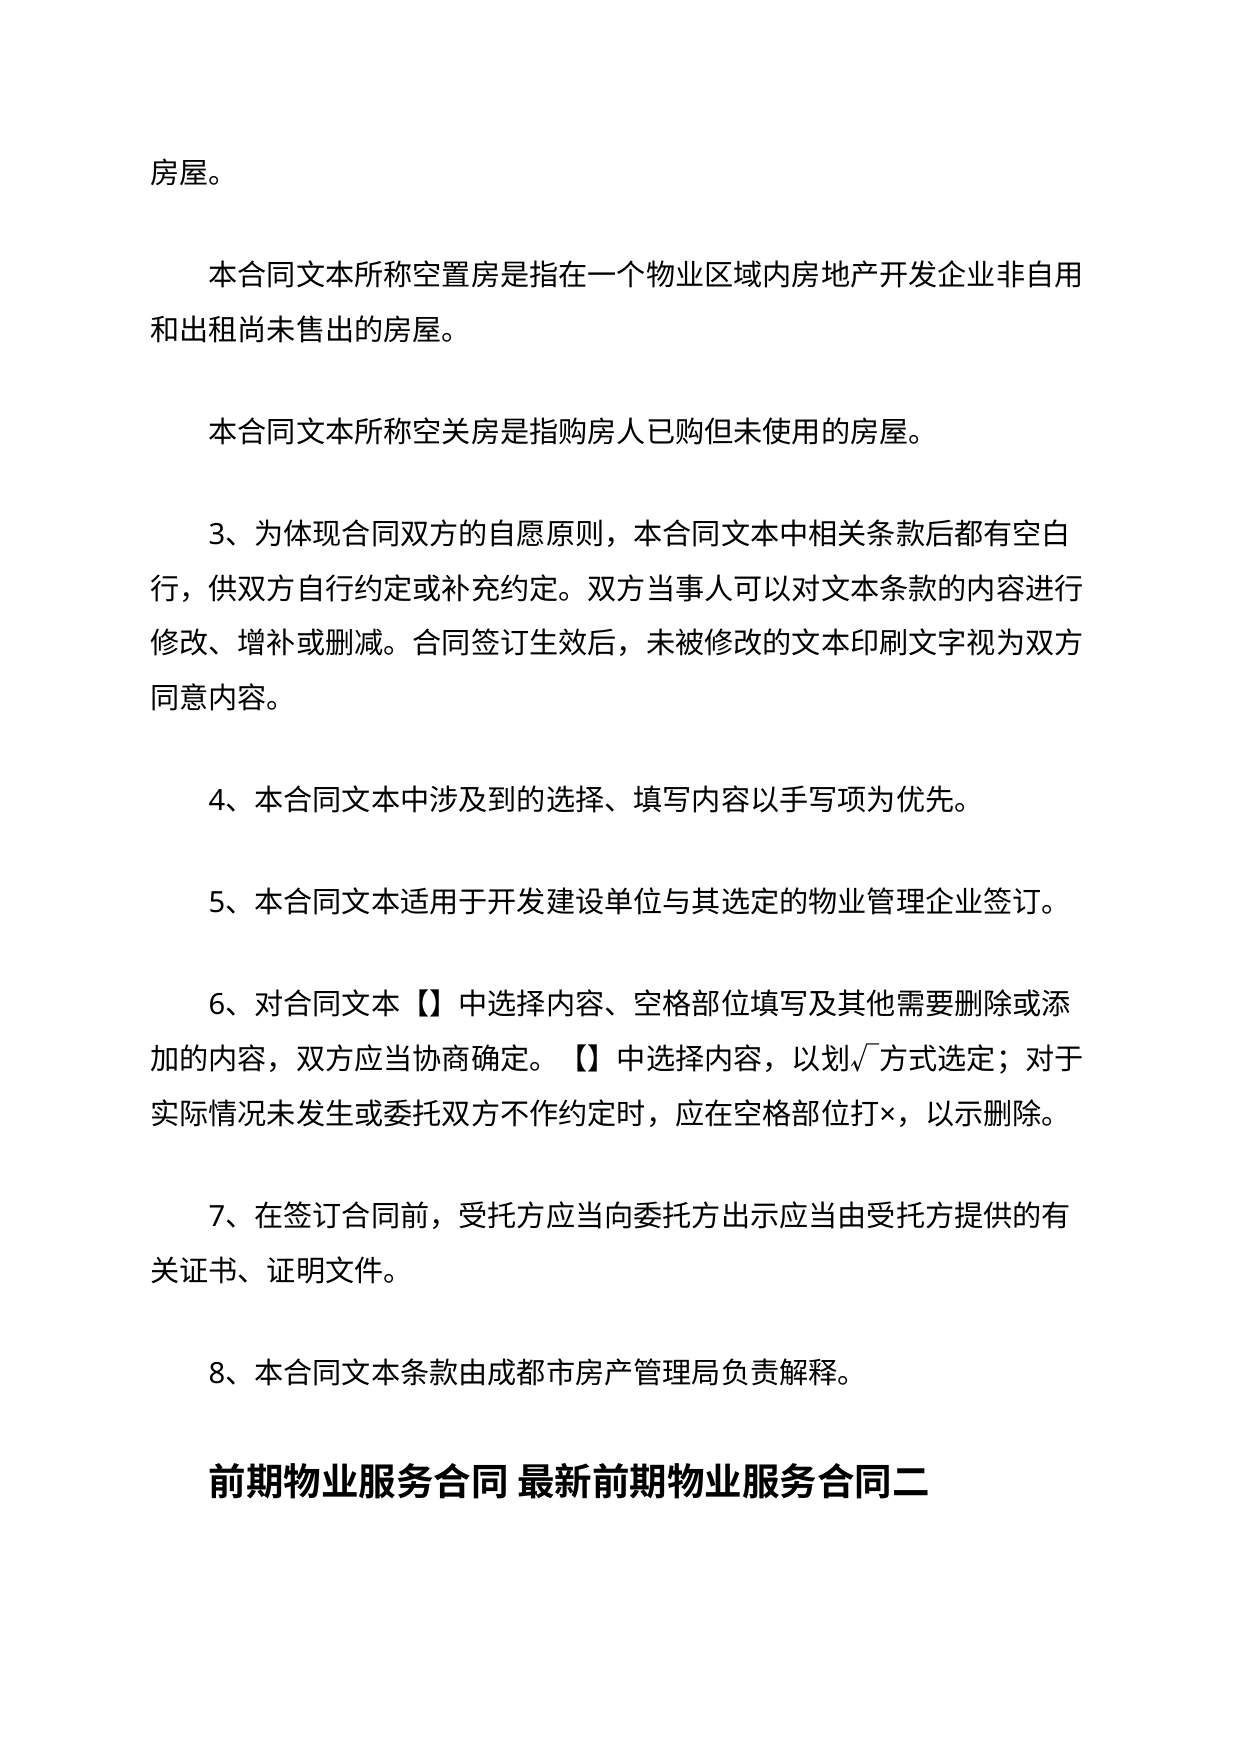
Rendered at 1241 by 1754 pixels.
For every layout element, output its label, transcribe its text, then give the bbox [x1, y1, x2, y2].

text 4、本合同文本中涉及到的选择、填写内容以手写项为优先。 [150, 777, 1090, 819]
text 前期物业服务合同 最新前期物业服务合同二 [150, 1451, 1090, 1506]
text 7、在签订合同前，受托方应当向委托方出示应当由受托方提供的有关证书、证明文件。 [150, 1193, 1090, 1290]
text 8、本合同文本条款由成都市房产管理局负责解释。 [150, 1349, 1090, 1392]
text 本合同文本所称空置房是指在一个物业区域内房地产开发企业非自用和出租尚未售出的房屋。 [150, 252, 1090, 349]
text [150, 150, 1090, 192]
text 6、对合同文本【】中选择内容、空格部位填写及其他需要删除或添加的内容，双方应当协商确定。【】中选择内容，以划√方式选定；对于实际情况未发生或委托双方不作约定时，应在空格部位打×，以示删除。 [150, 981, 1090, 1133]
text 5、本合同文本适用于开发建设单位与其选定的物业管理企业签订。 [150, 879, 1090, 921]
text 3、为体现合同双方的自愿原则，本合同文本中相关条款后都有空白行，供双方自行约定或补充约定。双方当事人可以对文本条款的内容进行修改、增补或删减。合同签订生效后，未被修改的文本印刷文字视为双方同意内容。 [150, 510, 1090, 717]
text 本合同文本所称空关房是指购房人已购但未使用的房屋。 [150, 408, 1090, 451]
